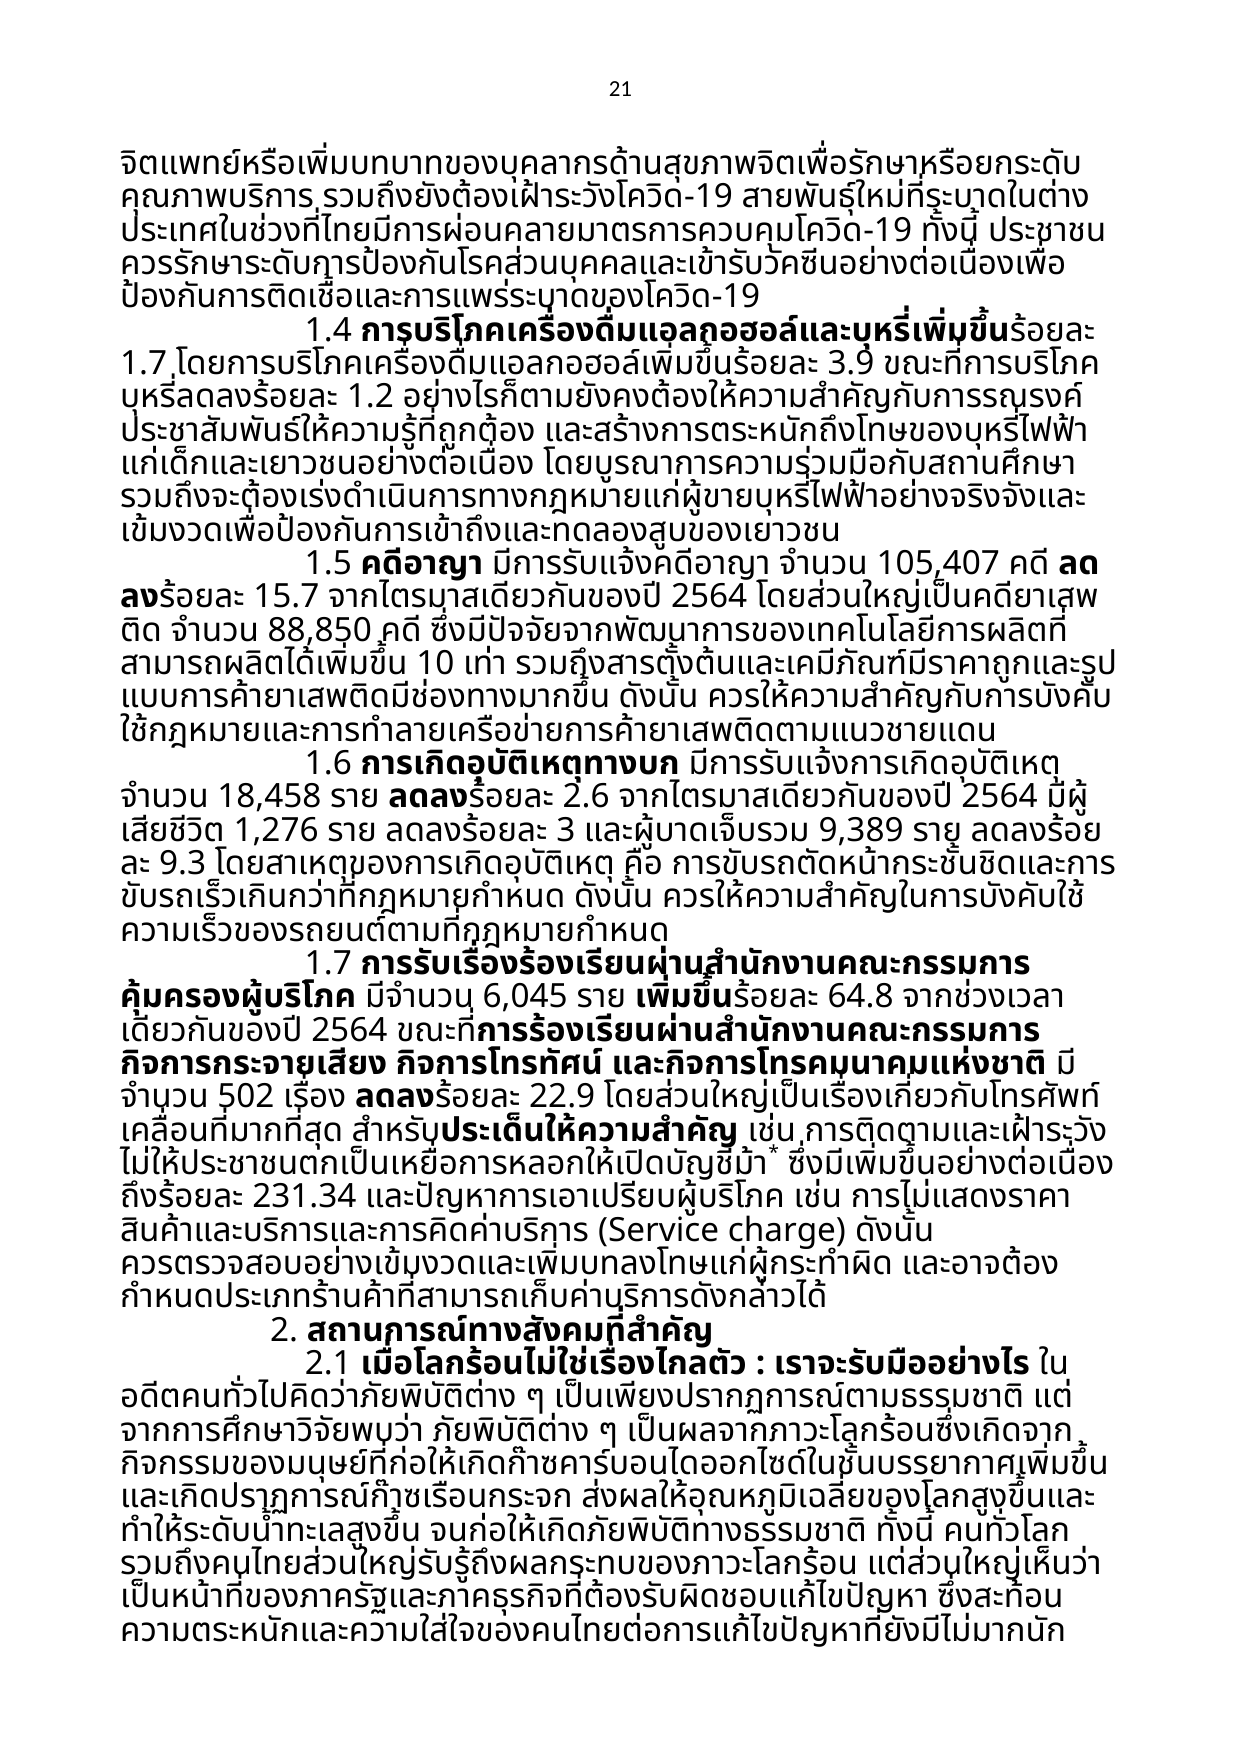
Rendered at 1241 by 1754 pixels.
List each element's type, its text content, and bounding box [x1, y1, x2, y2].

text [120, 1348, 1120, 1648]
text 1.6 การเกิดอุบัติเหตุทางบก มีการรับแจ้งการเกิดอุบัติเหตุ จำนวน 18,458 ราย ลดลงร้อยละ 2.6 จากไตรมาสเดียวกันของปี 2564 มีผู้เสียชีวิต 1,276 ราย ลดลงร้อยละ 3 และผู้บาดเจ็บรวม 9,389 ราย ลดลงร้อยละ 9.3 โดยสาเหตุของการเกิดอุบัติเหตุ คือ การขับรถตัดหน้ากระชั้นชิดและการขับรถเร็วเกินกว่าที่กฎหมายกำหนด ดังนั้น ควรให้ความสำคัญในการบังคับใช้ความเร็วของรถยนต์ตามที่กฎหมายกำหนด [120, 748, 1120, 948]
text 1.5 คดีอาญา มีการรับแจ้งคดีอาญา จำนวน 105,407 คดี ลดลงร้อยละ 15.7 จากไตรมาสเดียวกันของปี 2564 โดยส่วนใหญ่เป็นคดียาเสพติด จำนวน 88,850 คดี ซึ่งมีปัจจัยจากพัฒนาการของเทคโนโลยีการผลิตที่สามารถผลิตได้เพิ่มขึ้น 10 เท่า รวมถึงสารตั้งต้นและเคมีภัณฑ์มีราคาถูกและรูปแบบการค้ายาเสพติดมีช่องทางมากขึ้น ดังนั้น ควรให้ความสำคัญกับการบังคับใช้กฎหมายและการทำลายเครือข่ายการค้ายาเสพติดตามแนวชายแดน [120, 548, 1120, 748]
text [120, 148, 1120, 314]
text 1.4 การบริโภคเครื่องดื่มแอลกอฮอล์และบุหรี่เพิ่มขึ้นร้อยละ 1.7 โดยการบริโภคเครื่องดื่มแอลกอฮอล์เพิ่มขึ้นร้อยละ 3.9 ขณะที่การบริโภคบุหรี่ลดลงร้อยละ 1.2 อย่างไรก็ตามยังคงต้องให้ความสำคัญกับการรณรงค์ ประชาสัมพันธ์ให้ความรู้ที่ถูกต้อง และสร้างการตระหนักถึงโทษของบุหรี่ไฟฟ้าแก่เด็กและเยาวชนอย่างต่อเนื่อง โดยบูรณาการความร่วมมือกับสถานศึกษารวมถึงจะต้องเร่งดำเนินการทางกฎหมายแก่ผู้ขายบุหรี่ไฟฟ้าอย่างจริงจังและเข้มงวดเพื่อป้องกันการเข้าถึงและทดลองสูบของเยาวชน [120, 314, 1120, 548]
text 1.7 การรับเรื่องร้องเรียนผ่านสำนักงานคณะกรรมการคุ้มครองผู้บริโภค มีจำนวน 6,045 ราย เพิ่มขึ้นร้อยละ 64.8 จากช่วงเวลาเดียวกันของปี 2564 ขณะที่การร้องเรียนผ่านสำนักงานคณะกรรมการกิจการกระจายเสียง กิจการโทรทัศน์ และกิจการโทรคมนาคมแห่งชาติ มีจำนวน 502 เรื่อง ลดลงร้อยละ 22.9 โดยส่วนใหญ่เป็นเรื่องเกี่ยวกับโทรศัพท์เคลื่อนที่มากที่สุด สำหรับประเด็นให้ความสำคัญ เช่น การติดตามและเฝ้าระวังไม่ให้ประชาชนตกเป็นเหยื่อการหลอกให้เปิดบัญชีม้า* ซึ่งมีเพิ่มขึ้นอย่างต่อเนื่องถึงร้อยละ 231.34 และปัญหาการเอาเปรียบผู้บริโภค เช่น การไม่แสดงราคาสินค้าและบริการและการคิดค่าบริการ (Service charge) ดังนั้น ควรตรวจสอบอย่างเข้มงวดและเพิ่มบทลงโทษแก่ผู้กระทำผิด และอาจต้องกำหนดประเภทร้านค้าที่สามารถเก็บค่าบริการดังกล่าวได้ [120, 948, 1120, 1314]
text 2. สถานการณ์ทางสังคมที่สำคัญ [120, 1314, 1120, 1348]
